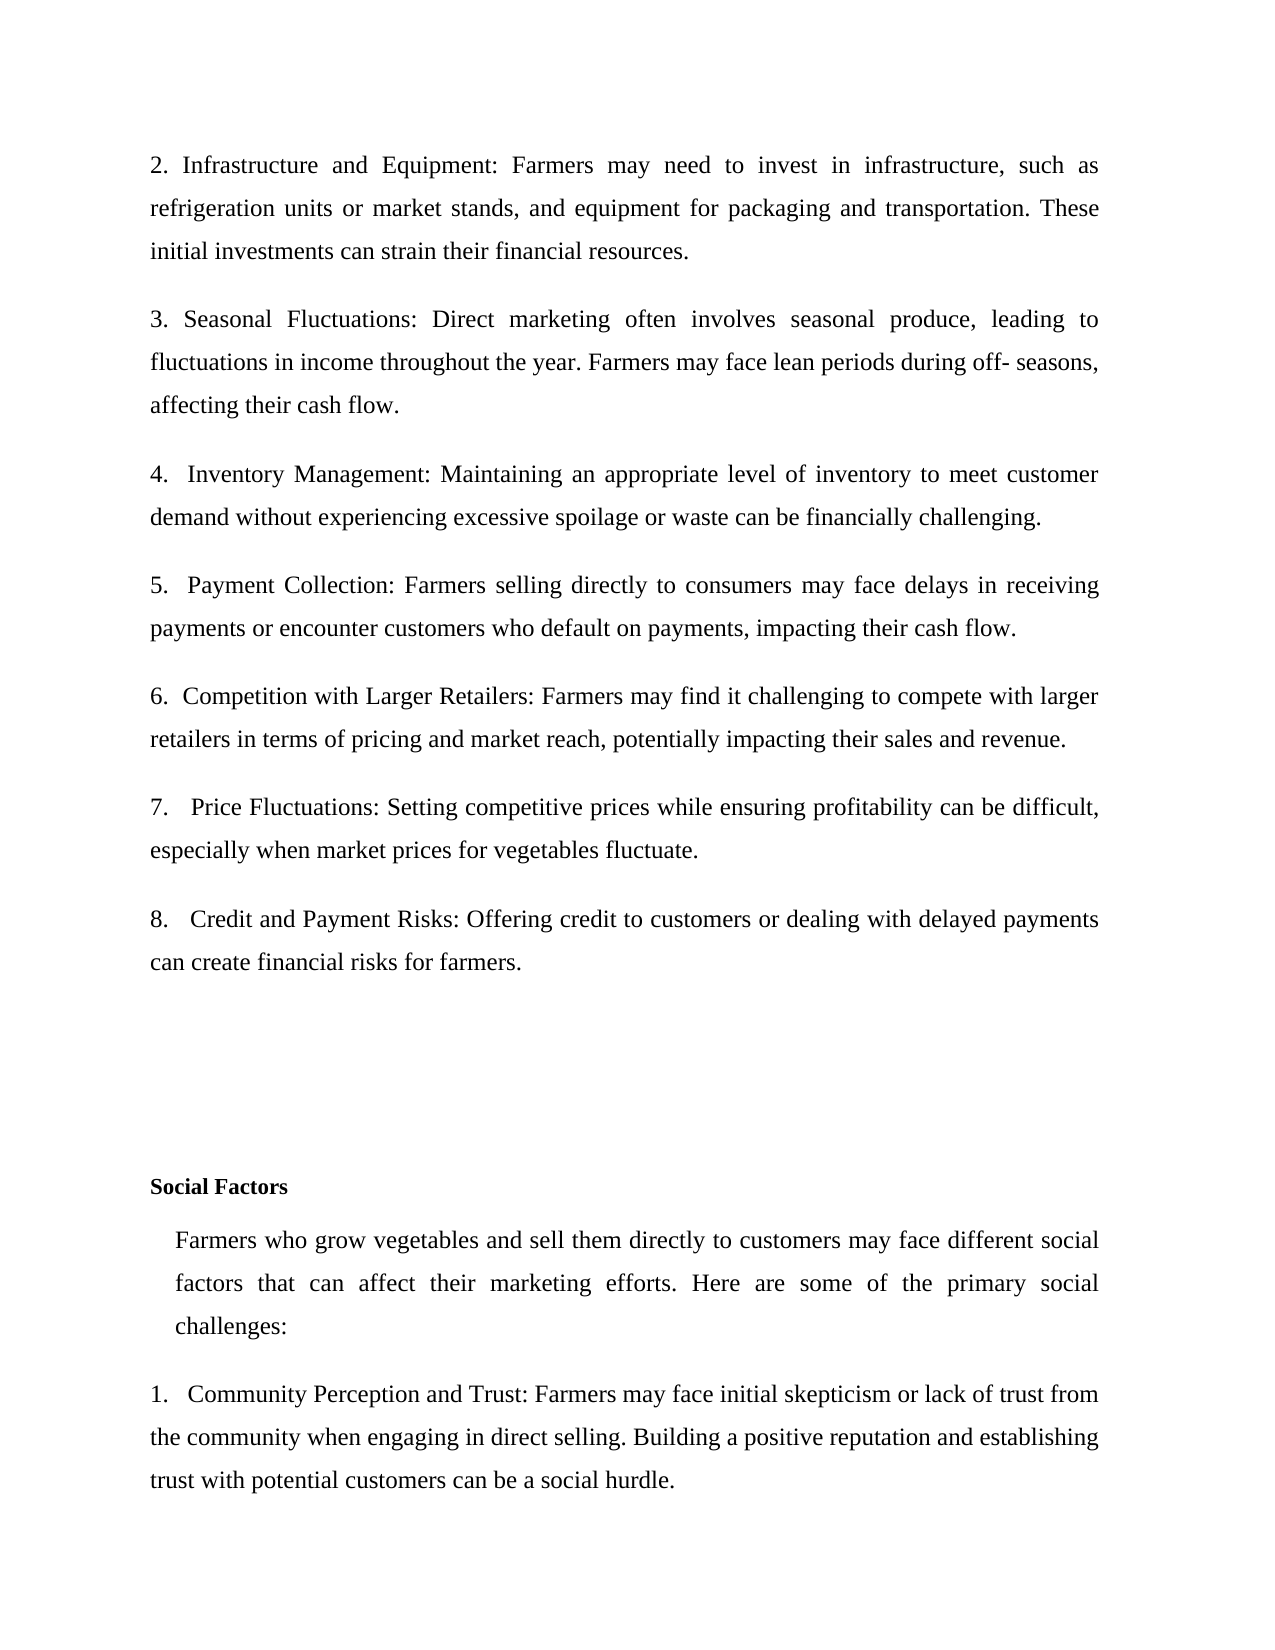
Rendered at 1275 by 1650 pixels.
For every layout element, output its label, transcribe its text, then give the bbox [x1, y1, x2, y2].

text Social Factors [150, 1173, 1125, 1199]
text 4. Inventory Management: Maintaining an appropriate level of inventory to meet customer demand without experiencing excessive spoilage or waste can be financially challenging. [150, 459, 1100, 531]
text Farmers who grow vegetables and sell them directly to customers may face different social factors that can affect their marketing efforts. Here are some of the primary social challenges: [175, 1225, 1100, 1340]
text 8. Credit and Payment Risks: Offering credit to customers or dealing with delayed payments can create financial risks for farmers. [150, 904, 1100, 976]
text 2. Infrastructure and Equipment: Farmers may need to invest in infrastructure, such as refrigeration units or market stands, and equipment for packaging and transportation. These initial investments can strain their financial resources. [150, 150, 1100, 265]
text 5. Payment Collection: Farmers selling directly to consumers may face delays in receiving payments or encounter customers who default on payments, impacting their cash flow. [150, 570, 1100, 642]
text 6. Competition with Larger Retailers: Farmers may find it challenging to compete with larger retailers in terms of pricing and market reach, potentially impacting their sales and revenue. [150, 681, 1100, 753]
text 1. Community Perception and Trust: Farmers may face initial skepticism or lack of trust from the community when engaging in direct selling. Building a positive reputation and establishing trust with potential customers can be a social hurdle. [150, 1379, 1100, 1494]
text 7. Price Fluctuations: Setting competitive prices while ensuring profitability can be difficult, especially when market prices for vegetables fluctuate. [150, 792, 1100, 864]
text 3. Seasonal Fluctuations: Direct marketing often involves seasonal produce, leading to fluctuations in income throughout the year. Farmers may face lean periods during off- seasons, affecting their cash flow. [150, 304, 1100, 419]
